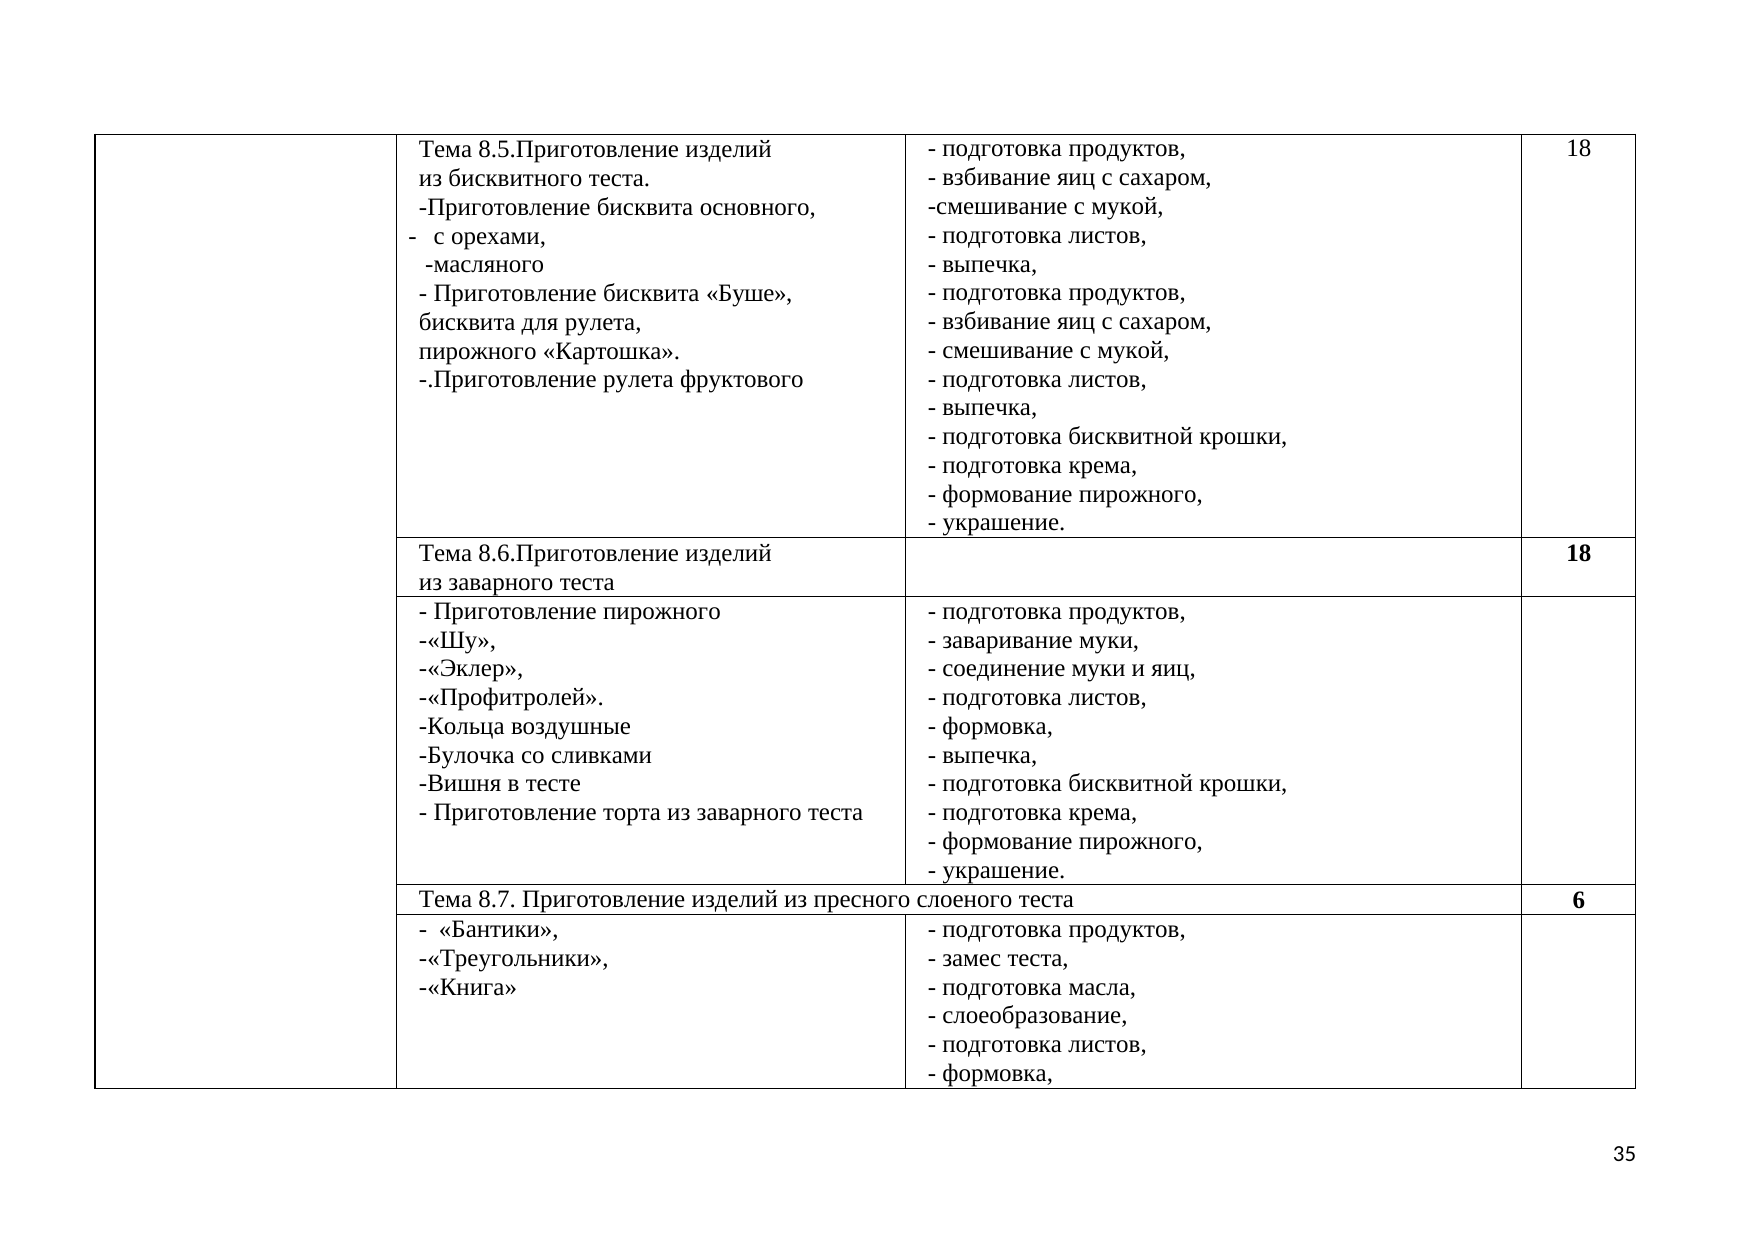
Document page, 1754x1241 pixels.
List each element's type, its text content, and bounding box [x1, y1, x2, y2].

table_cell Тема 8.6.Приготовление изделий из заварного теста [397, 538, 905, 596]
table_cell [1522, 597, 1635, 884]
table_header Тема 8.5.Приготовление изделий из бисквитного теста. -Приготовление бисквита основного, с орехами, -масляного Приготовление бисквита «Буше», бисквита для рулета, пирожного «Картошка». -.Приготовление рулета фруктового [397, 135, 905, 537]
table_cell - «Бантики», -«Треугольники», -«Книга» [397, 915, 905, 1088]
table_header подготовка продуктов, взбивание яиц с сахаром, -смешивание с мукой, подготовка листов, выпечка, подготовка продуктов, взбивание яиц с сахаром, смешивание с мукой, подготовка листов, выпечка, подготовка бисквитной крошки, подготовка крема, формование пирожного, украшение. [906, 135, 1521, 537]
table_cell 6 [1522, 885, 1635, 914]
table_cell - Приготовление пирожного -«Шу», -«Эклер», -«Профитролей». -Кольца воздушные -Булочка со сливками -Вишня в тесте - Приготовление торта из заварного теста [397, 597, 905, 884]
table_cell [1522, 915, 1635, 1088]
table_cell подготовка продуктов, замес теста, подготовка масла, слоеобразование, подготовка листов, формовка, [906, 915, 1521, 1088]
table_header 18 [1522, 135, 1635, 537]
table_cell 18 [1522, 538, 1635, 596]
table_cell [906, 538, 1521, 596]
table_cell Тема 8.7. Приготовление изделий из пресного слоеного теста [397, 885, 1521, 914]
table_cell подготовка продуктов, заваривание муки, соединение муки и яиц, подготовка листов, формовка, выпечка, подготовка бисквитной крошки, подготовка крема, формование пирожного, украшение. [906, 597, 1521, 884]
table_header [96, 135, 396, 1088]
